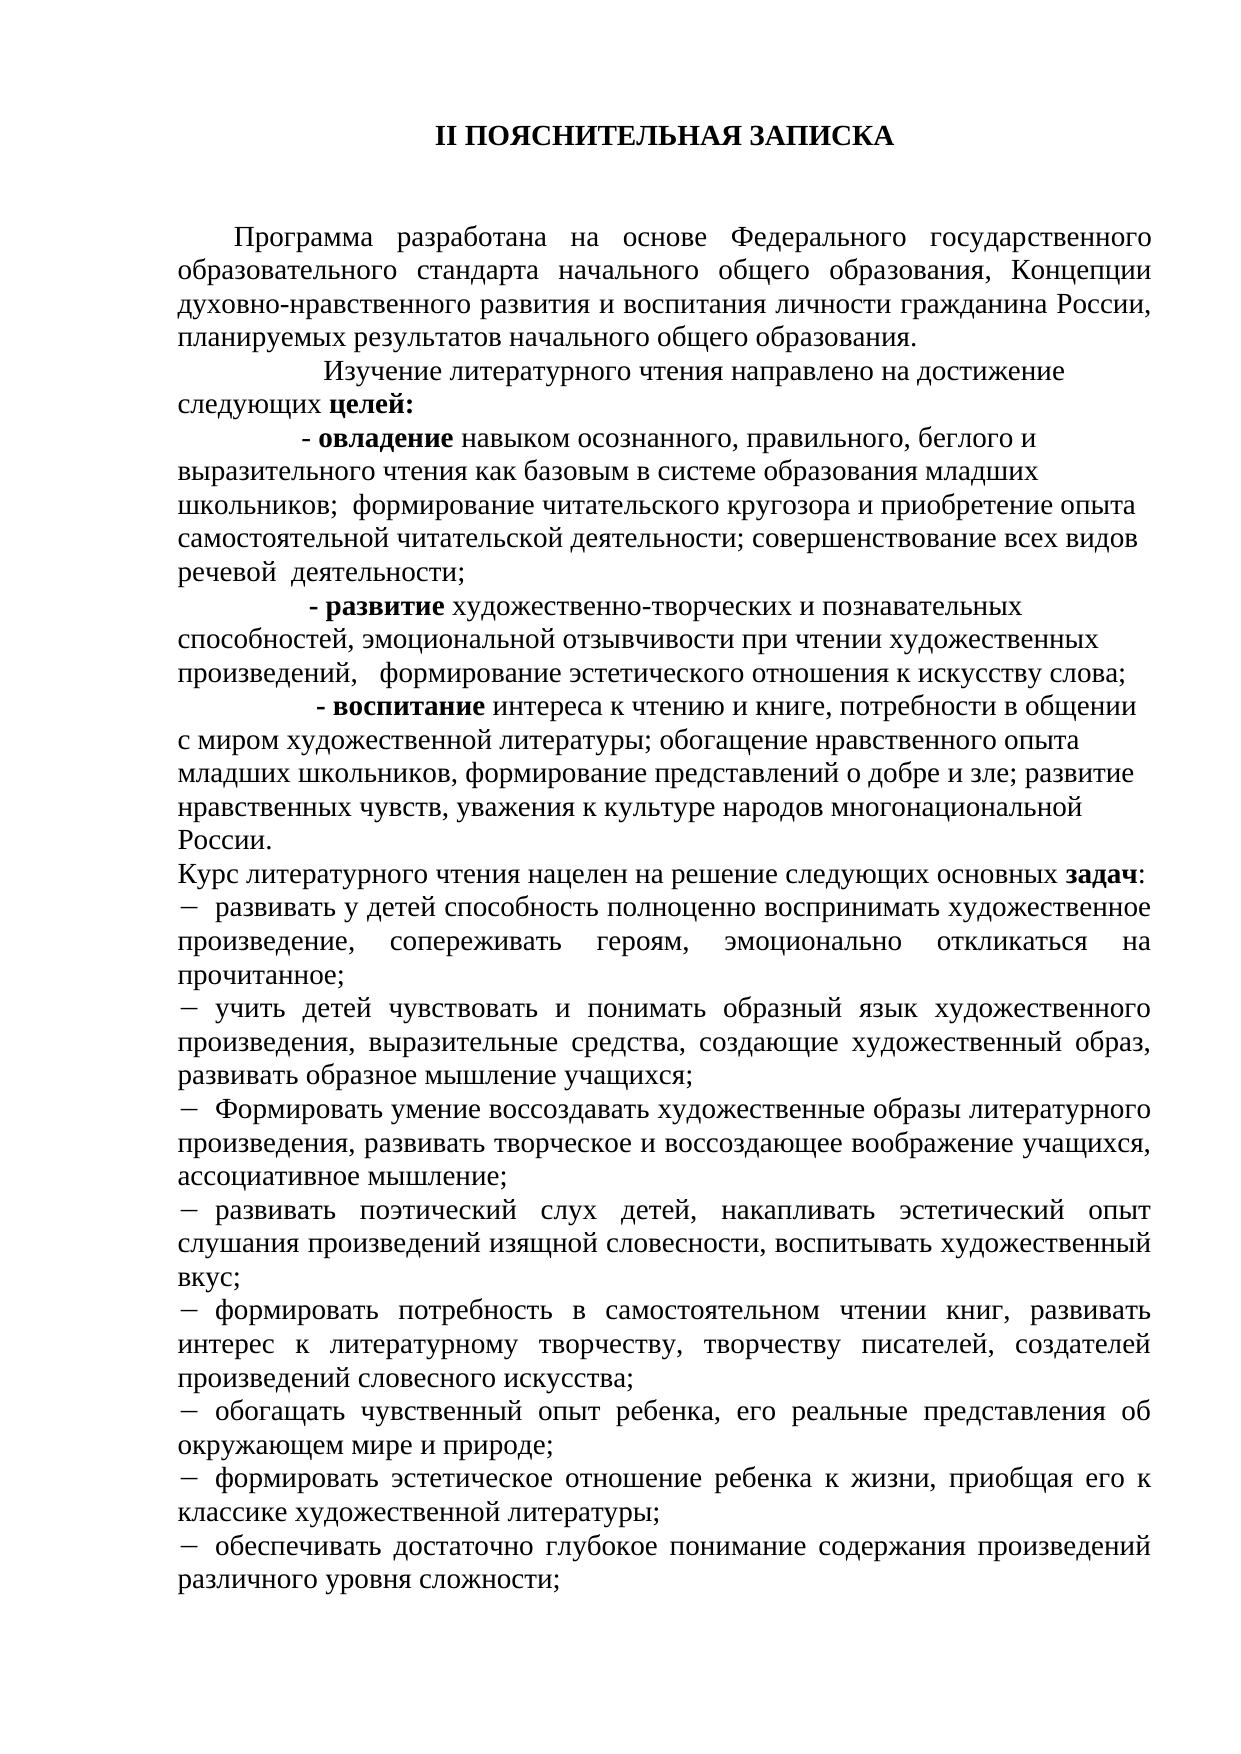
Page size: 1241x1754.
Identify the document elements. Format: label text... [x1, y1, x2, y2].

list обеспечивать достаточно глубокое понимание содержания произведений различного уровня сложности; [177, 1528, 1152, 1595]
text Изучение литературного чтения направлено на достижение следующих целей: [177, 353, 1152, 420]
text Программа разработана на основе Федерального государственного образовательного стандарта начального общего образования, Концепции духовно-нравственного развития и воспитания личности гражданина России, планируемых результатов начального общего образования. [177, 219, 1152, 353]
list формировать потребность в самостоятельном чтении книг, развивать интерес к литературному творчеству, творчеству писателей, создателей произведений словесного искусства; [177, 1292, 1152, 1393]
list развивать поэтический слух детей, накапливать эстетический опыт слушания произведений изящной словесности, воспитывать художественный вкус; [177, 1192, 1152, 1292]
list формировать эстетическое отношение ребенка к жизни, приобщая его к классике художественной литературы; [177, 1460, 1152, 1528]
text - воспитание интереса к чтению и книге, потребности в общении с миром художественной литературы; обогащение нравственного опыта младших школьников, формирование представлений о добре и зле; развитие нравственных чувств, уважения к культуре народов многонациональной России. [177, 688, 1152, 856]
text - овладение навыком осознанного, правильного, беглого и выразительного чтения как базовым в системе образования младших школьников; формирование читательского кругозора и приобретение опыта самостоятельной читательской деятельности; совершенствование всех видов речевой деятельности; [177, 420, 1152, 588]
text Курс литературного чтения нацелен на решение следующих основных задач: [177, 856, 1152, 889]
list учить детей чувствовать и понимать образный язык художественного произведения, выразительные средства, создающие художественный образ, развивать образное мышление учащихся; [177, 990, 1152, 1091]
list обогащать чувственный опыт ребенка, его реальные представления об окружающем мире и природе; [177, 1393, 1152, 1460]
list Формировать умение воссоздавать художественные образы литературного произведения, развивать творческое и воссоздающее воображение учащихся, ассоциативное мышление; [177, 1091, 1152, 1192]
text II ПОЯСНИТЕЛЬНАЯ ЗАПИСКА [177, 118, 1152, 152]
text - развитие художественно-творческих и познавательных способностей, эмоциональной отзывчивости при чтении художественных произведений, формирование эстетического отношения к искусству слова; [177, 588, 1152, 688]
list развивать у детей способность полноценно воспринимать художественное произведение, сопереживать героям, эмоционально откликаться на прочитанное; [177, 889, 1152, 990]
